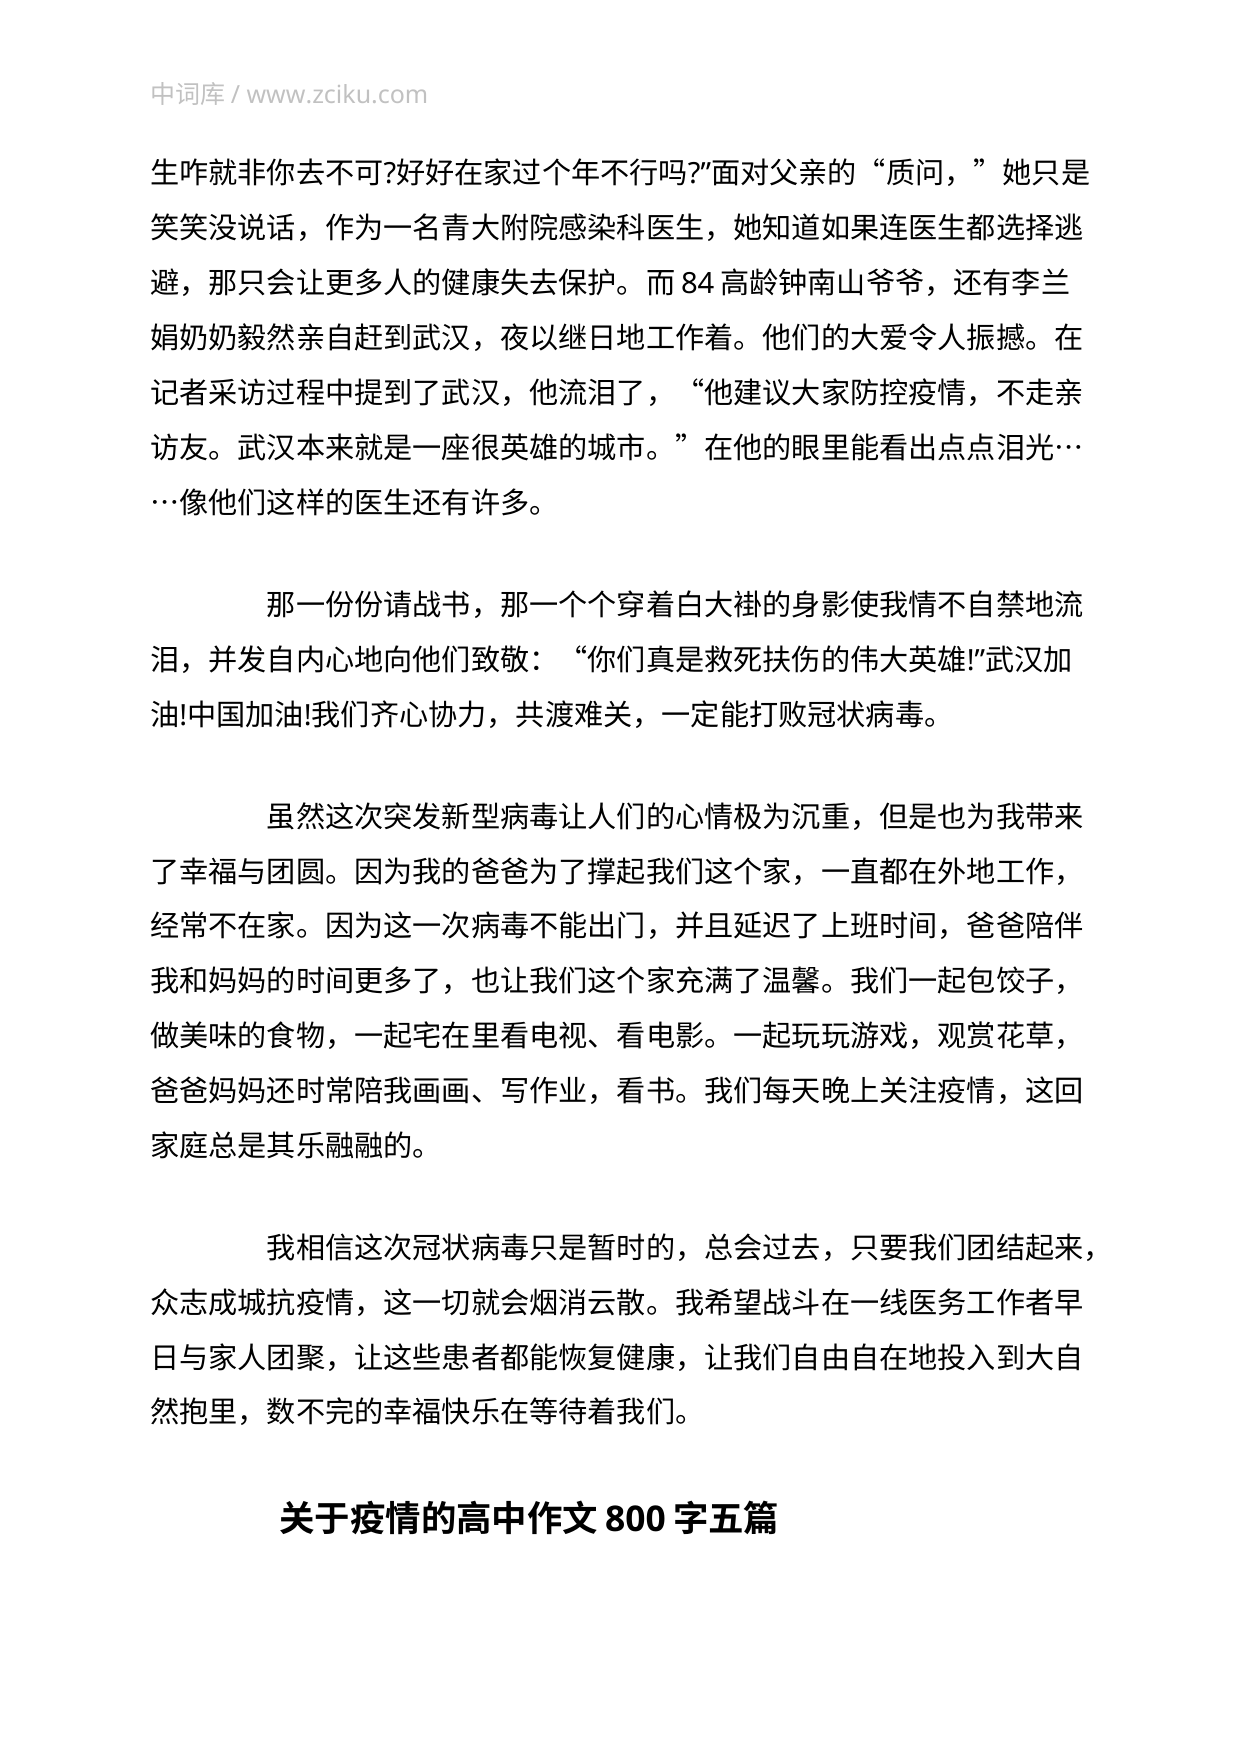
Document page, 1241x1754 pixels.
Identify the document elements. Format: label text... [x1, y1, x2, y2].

text 我相信这次冠状病毒只是暂时的，总会过去，只要我们团结起来，众志成城抗疫情，这一切就会烟消云散。我希望战斗在一线医务工作者早日与家人团聚，让这些患者都能恢复健康，让我们自由自在地投入到大自然抱里，数不完的幸福快乐在等待着我们。 [150, 1224, 1090, 1431]
text 虽然这次突发新型病毒让人们的心情极为沉重，但是也为我带来了幸福与团圆。因为我的爸爸为了撑起我们这个家，一直都在外地工作，经常不在家。因为这一次病毒不能出门，并且延迟了上班时间，爸爸陪伴我和妈妈的时间更多了，也让我们这个家充满了温馨。我们一起包饺子，做美味的食物，一起宅在里看电视、看电影。一起玩玩游戏，观赏花草，爸爸妈妈还时常陪我画画、写作业，看书。我们每天晚上关注疫情，这回家庭总是其乐融融的。 [150, 793, 1090, 1165]
text 关于疫情的高中作文800字五篇 [150, 1491, 1090, 1542]
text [150, 150, 1090, 522]
text 那一份份请战书，那一个个穿着白大褂的身影使我情不自禁地流泪，并发自内心地向他们致敬：“你们真是救死扶伤的伟大英雄!”武汉加油!中国加油!我们齐心协力，共渡难关，一定能打败冠状病毒。 [150, 581, 1090, 734]
